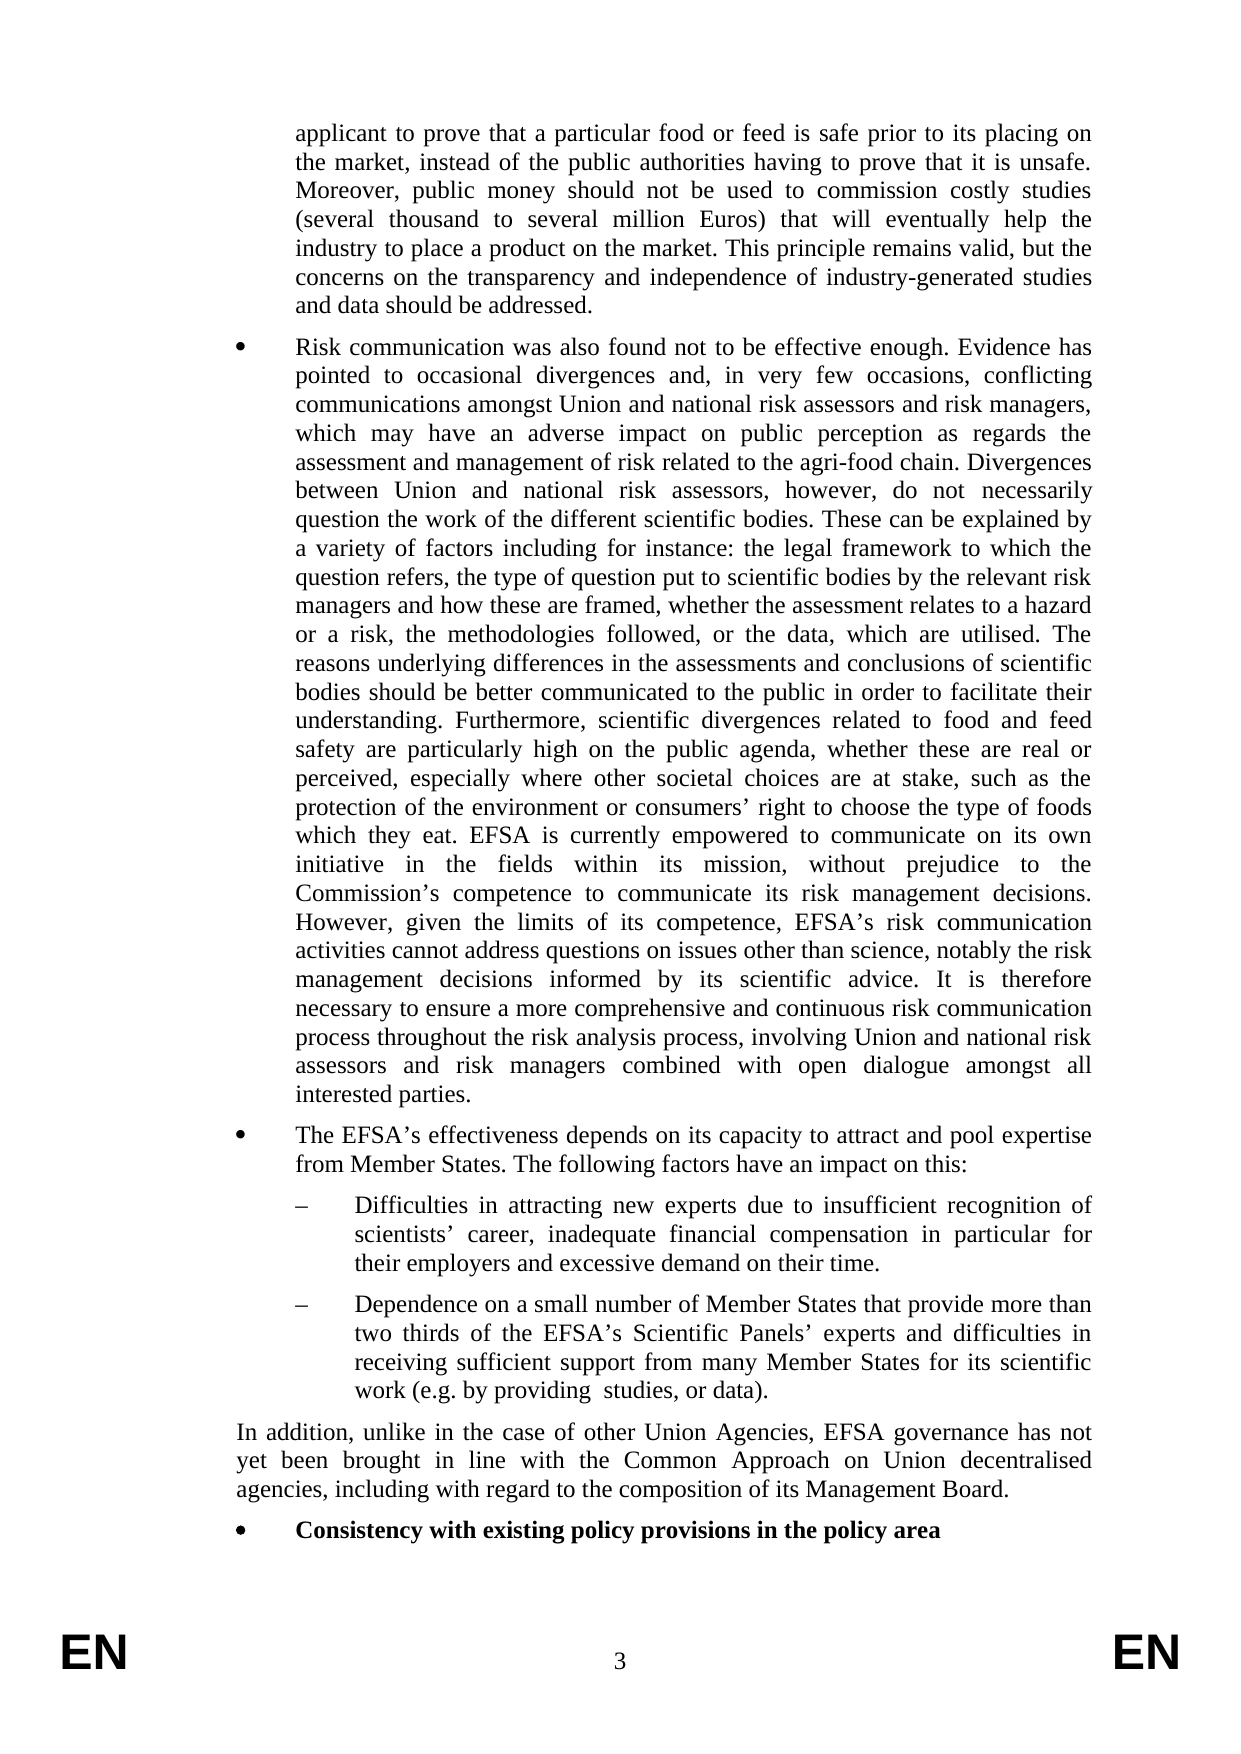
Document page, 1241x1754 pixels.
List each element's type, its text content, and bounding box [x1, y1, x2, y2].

text Risk communication was also found not to be effective enough. Evidence has pointed to occasional divergences and, in very few occasions, conflicting communications amongst Union and national risk assessors and risk managers, which may have an adverse impact on public perception as regards the assessment and management of risk related to the agri-food chain. Divergences between Union and national risk assessors, however, do not necessarily question the work of the different scientific bodies. These can be explained by a variety of factors including for instance: the legal framework to which the question refers, the type of question put to scientific bodies by the relevant risk managers and how these are framed, whether the assessment relates to a hazard or a risk, the methodologies followed, or the data, which are utilised. The reasons underlying differences in the assessments and conclusions of scientific bodies should be better communicated to the public in order to facilitate their understanding. Furthermore, scientific divergences related to food and feed safety are particularly high on the public agenda, whether these are real or perceived, especially where other societal choices are at stake, such as the protection of the environment or consumers’ right to choose the type of foods which they eat. EFSA is currently empowered to communicate on its own initiative in the fields within its mission, without prejudice to the Commission’s competence to communicate its risk management decisions. However, given the limits of its competence, EFSA’s risk communication activities cannot address questions on issues other than science, notably the risk management decisions informed by its scientific advice. It is therefore necessary to ensure a more comprehensive and continuous risk communication process throughout the risk analysis process, involving Union and national risk assessors and risk managers combined with open dialogue amongst all interested parties. [236, 332, 1093, 1108]
text The EFSA’s effectiveness depends on its capacity to attract and pool expertise from Member States. The following factors have an impact on this: [236, 1121, 1093, 1178]
list Difficulties in attracting new experts due to insufficient recognition of scientists’ career, inadequate financial compensation in particular for their employers and excessive demand on their time. [295, 1191, 1093, 1277]
text In addition, unlike in the case of other Union Agencies, EFSA governance has not yet been brought in line with the Common Approach on Union decentralised agencies, including with regard to the composition of its Management Board. [236, 1417, 1093, 1503]
text Consistency with existing policy provisions in the policy area [236, 1516, 1093, 1544]
text Dependence on a small number of Member States that provide more than two thirds of the EFSA’s Scientific Panels’ experts and difficulties in receiving sufficient support from many Member States for its scientific work (e.g. by providing studies, or data). [295, 1289, 1093, 1404]
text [236, 118, 1093, 319]
